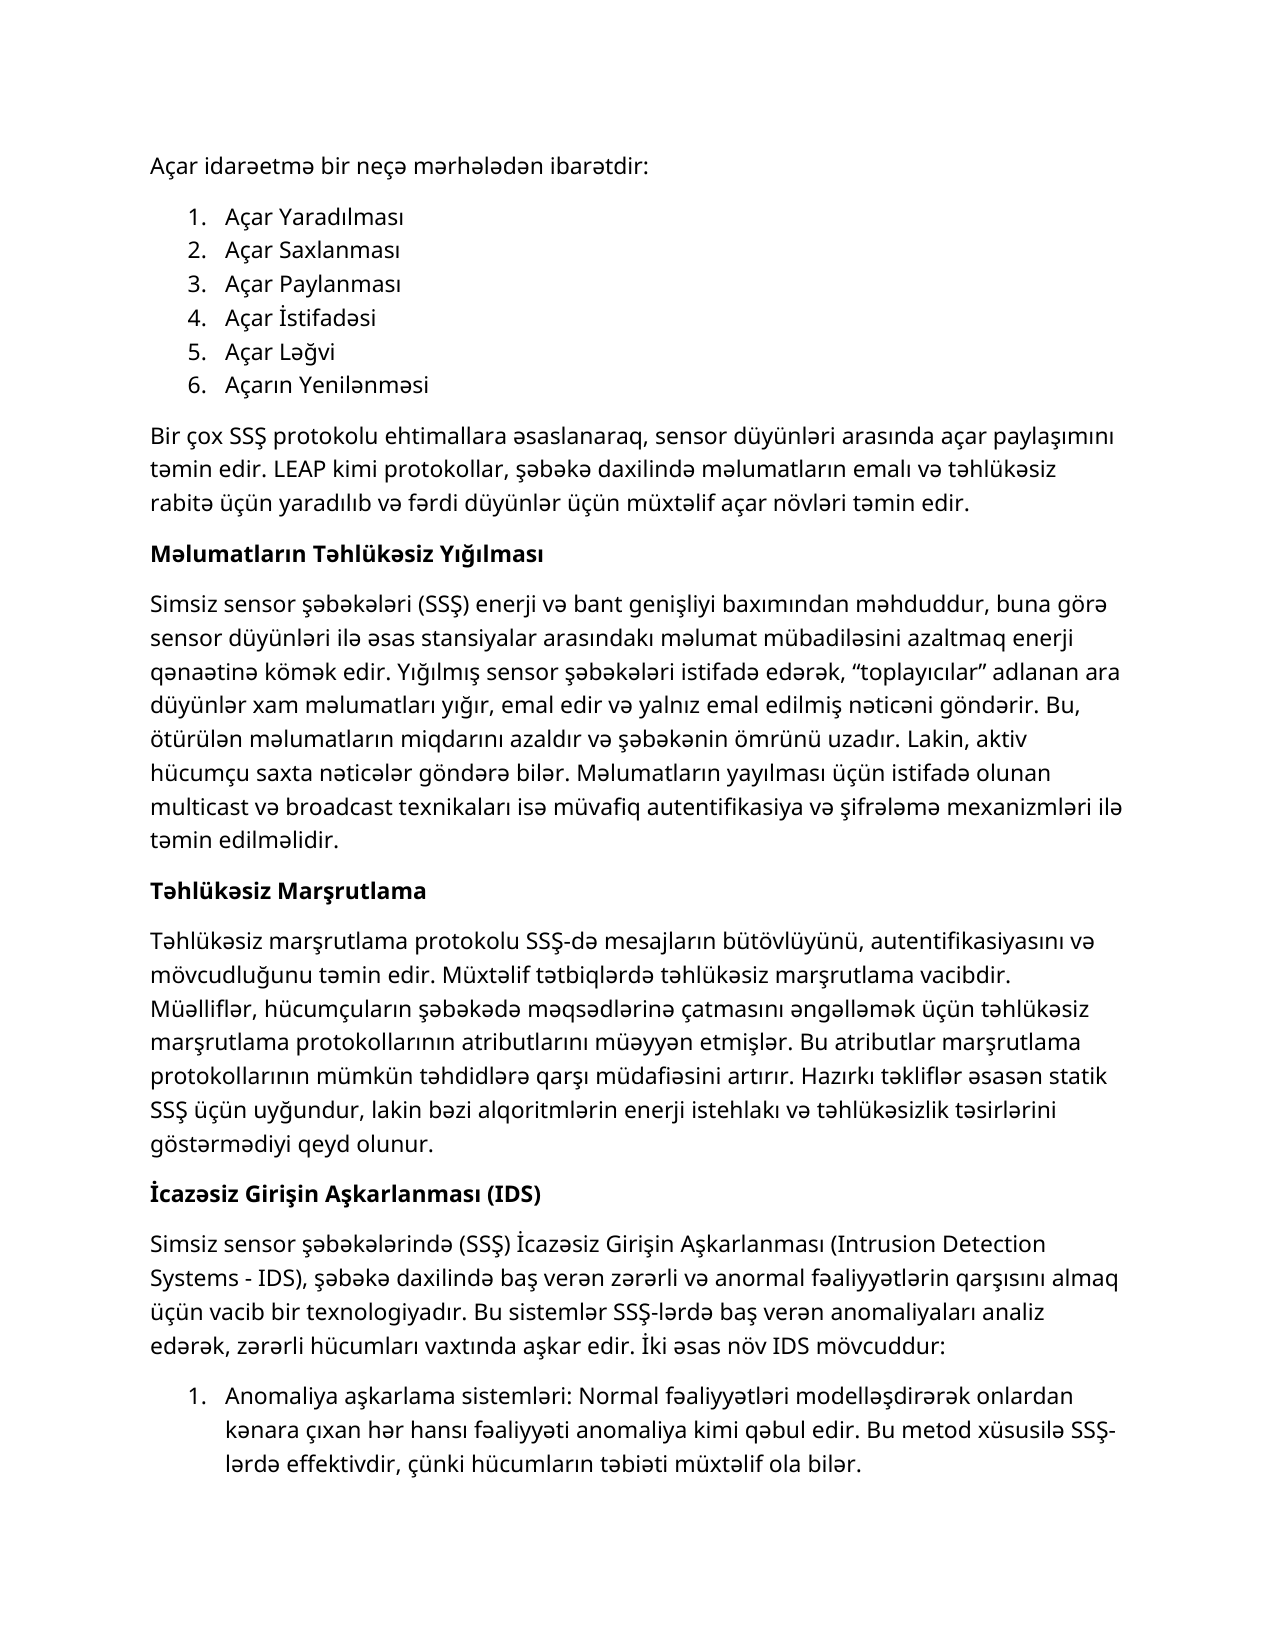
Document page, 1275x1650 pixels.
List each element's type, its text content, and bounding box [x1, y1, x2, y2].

list Açarın Yenilənməsi [187, 369, 1125, 400]
list Açar İstifadəsi [187, 302, 1125, 333]
text İcazəsiz Girişin Aşkarlanması (IDS) [150, 1178, 1125, 1209]
list Açar Paylanması [187, 268, 1125, 299]
list Açar Ləğvi [187, 335, 1125, 367]
text Bir çox SSŞ protokolu ehtimallara əsaslanaraq, sensor düyünləri arasında açar paylaşımını təmin edir. LEAP kimi protokollar, şəbəkə daxilində məlumatların emalı və təhlükəsiz rabitə üçün yaradılıb və fərdi düyünlər üçün müxtəlif açar növləri təmin edir. [150, 419, 1125, 518]
list Açar Saxlanması [187, 234, 1125, 265]
list Açar Yaradılması [187, 200, 1125, 232]
list Anomaliya aşkarlama sistemləri: Normal fəaliyyətləri modelləşdirərək onlardan kənara çıxan hər hansı fəaliyyəti anomaliya kimi qəbul edir. Bu metod xüsusilə SSŞ-lərdə effektivdir, çünki hücumların təbiəti müxtəlif ola bilər. [187, 1380, 1125, 1479]
text Təhlükəsiz marşrutlama protokolu SSŞ-də mesajların bütövlüyünü, autentifikasiyasını və mövcudluğunu təmin edir. Müxtəlif tətbiqlərdə təhlükəsiz marşrutlama vacibdir. Müəlliflər, hücumçuların şəbəkədə məqsədlərinə çatmasını əngəlləmək üçün təhlükəsiz marşrutlama protokollarının atributlarını müəyyən etmişlər. Bu atributlar marşrutlama protokollarının mümkün təhdidlərə qarşı müdafiəsini artırır. Hazırkı təkliflər əsasən statik SSŞ üçün uyğundur, lakin bəzi alqoritmlərin enerji istehlakı və təhlükəsizlik təsirlərini göstərmədiyi qeyd olunur. [150, 925, 1125, 1159]
text Açar idarəetmə bir neçə mərhələdən ibarətdir: [150, 150, 1125, 181]
text Simsiz sensor şəbəkələrində (SSŞ) İcazəsiz Girişin Aşkarlanması (Intrusion Detection Systems - IDS), şəbəkə daxilində baş verən zərərli və anormal fəaliyyətlərin qarşısını almaq üçün vacib bir texnologiyadır. Bu sistemlər SSŞ-lərdə baş verən anomaliyaları analiz edərək, zərərli hücumları vaxtında aşkar edir. İki əsas növ IDS mövcuddur: [150, 1228, 1125, 1361]
text Simsiz sensor şəbəkələri (SSŞ) enerji və bant genişliyi baxımından məhduddur, buna görə sensor düyünləri ilə əsas stansiyalar arasındakı məlumat mübadiləsini azaltmaq enerji qənaətinə kömək edir. Yığılmış sensor şəbəkələri istifadə edərək, “toplayıcılar” adlanan ara düyünlər xam məlumatları yığır, emal edir və yalnız emal edilmiş nəticəni göndərir. Bu, ötürülən məlumatların miqdarını azaldır və şəbəkənin ömrünü uzadır. Lakin, aktiv hücumçu saxta nəticələr göndərə bilər. Məlumatların yayılması üçün istifadə olunan multicast və broadcast texnikaları isə müvafiq autentifikasiya və şifrələmə mexanizmləri ilə təmin edilməlidir. [150, 588, 1125, 855]
text Məlumatların Təhlükəsiz Yığılması [150, 537, 1125, 569]
text Təhlükəsiz Marşrutlama [150, 874, 1125, 906]
